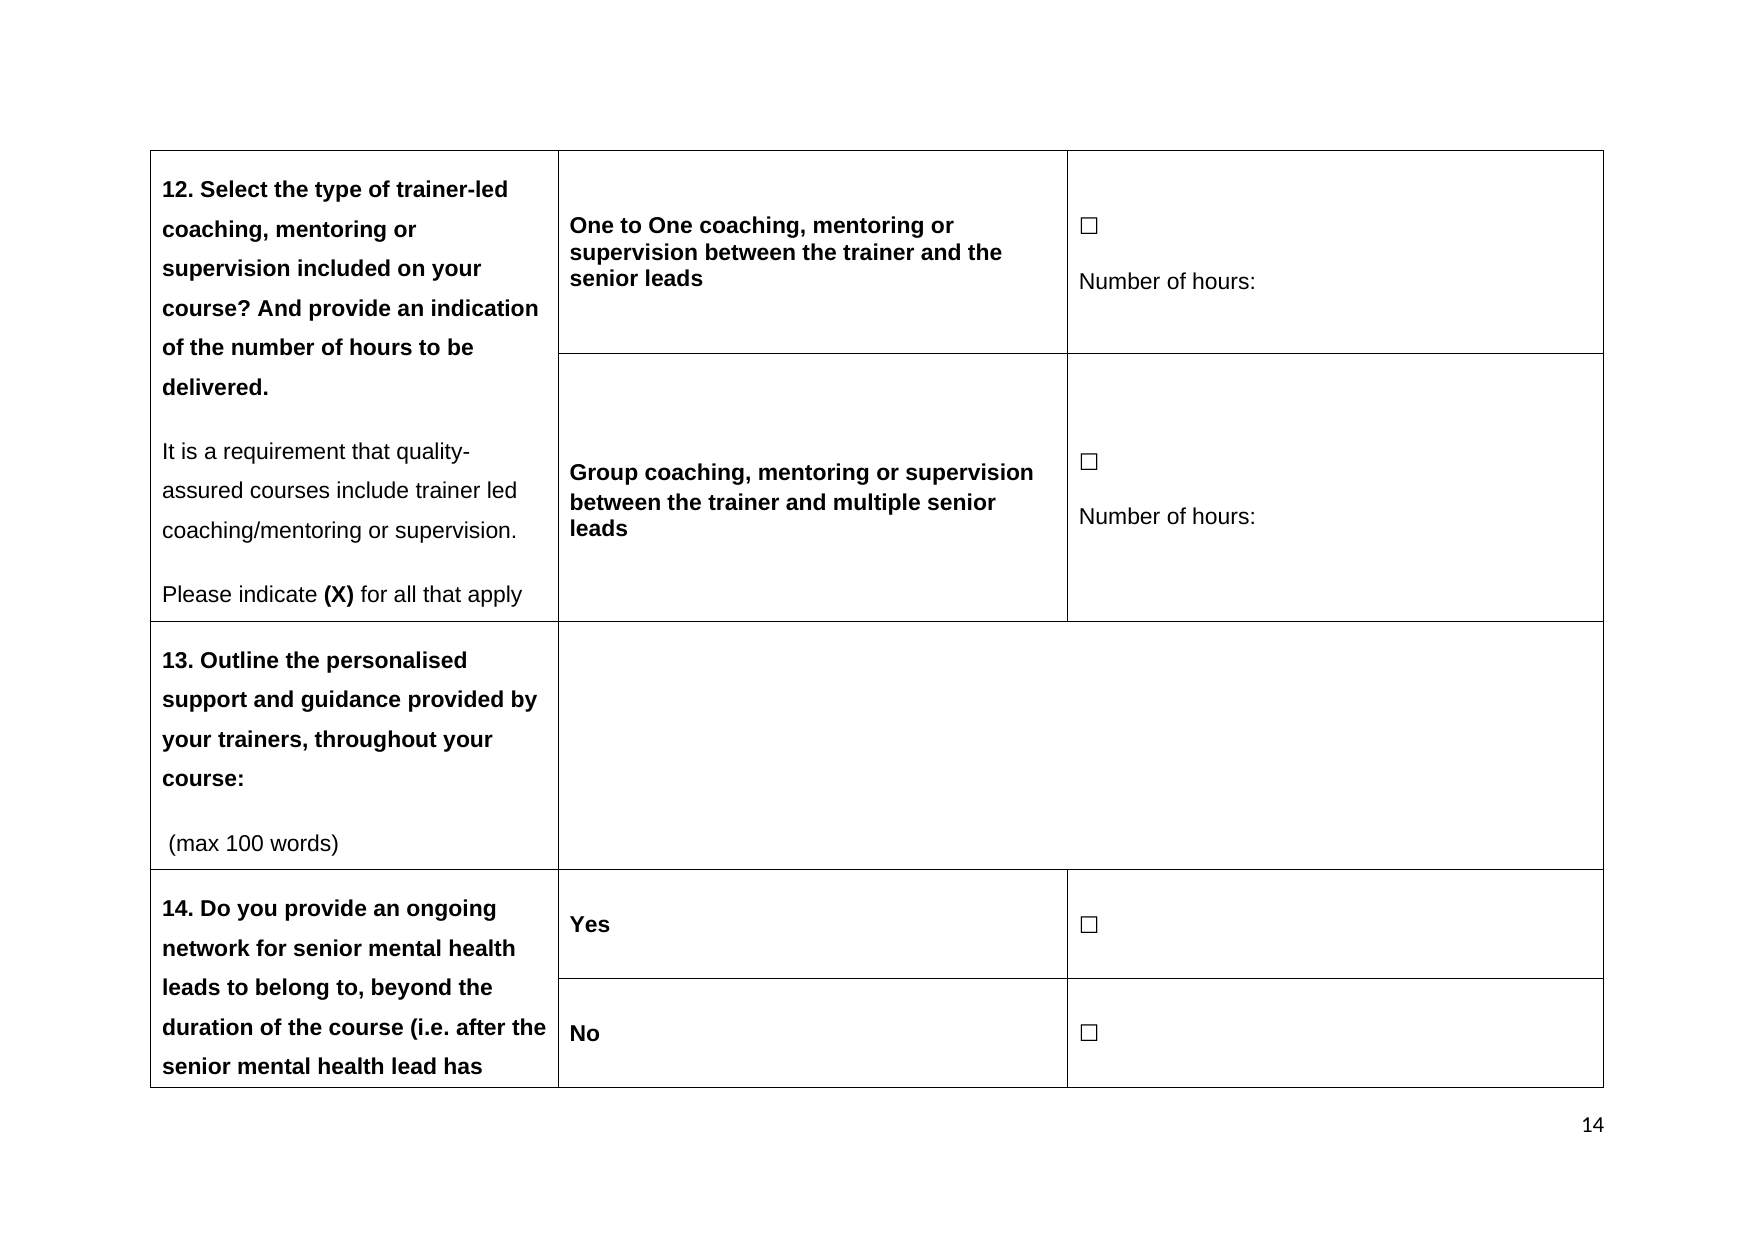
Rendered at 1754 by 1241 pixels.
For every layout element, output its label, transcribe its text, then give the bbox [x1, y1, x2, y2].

table_cell 13. Outline the personalised support and guidance provided by your trainers, throughout your course: (max 100 words) [151, 622, 558, 869]
table_cell Yes [559, 870, 1067, 978]
table_cell 14. Do you provide an ongoing network for senior mental health leads to belong to, beyond the duration of the course (i.e. after the senior mental health lead has completed their course)? [151, 870, 558, 1087]
table_cell One to One coaching, mentoring or supervision between the trainer and the senior leads [559, 151, 1067, 353]
table_cell Group coaching, mentoring or supervision between the trainer and multiple senior leads [559, 354, 1067, 621]
table_cell No [559, 979, 1067, 1087]
table_cell Number of hours: [1068, 151, 1603, 353]
table_cell [559, 622, 1603, 869]
table_cell 12. Select the type of trainer-led coaching, mentoring or supervision included on your course? And provide an indication of the number of hours to be delivered. It is a requirement that quality- assured courses include trainer led coaching/mentoring or supervision. Please indicate (X) for all that apply [151, 151, 558, 621]
table_cell Number of hours: [1068, 354, 1603, 621]
